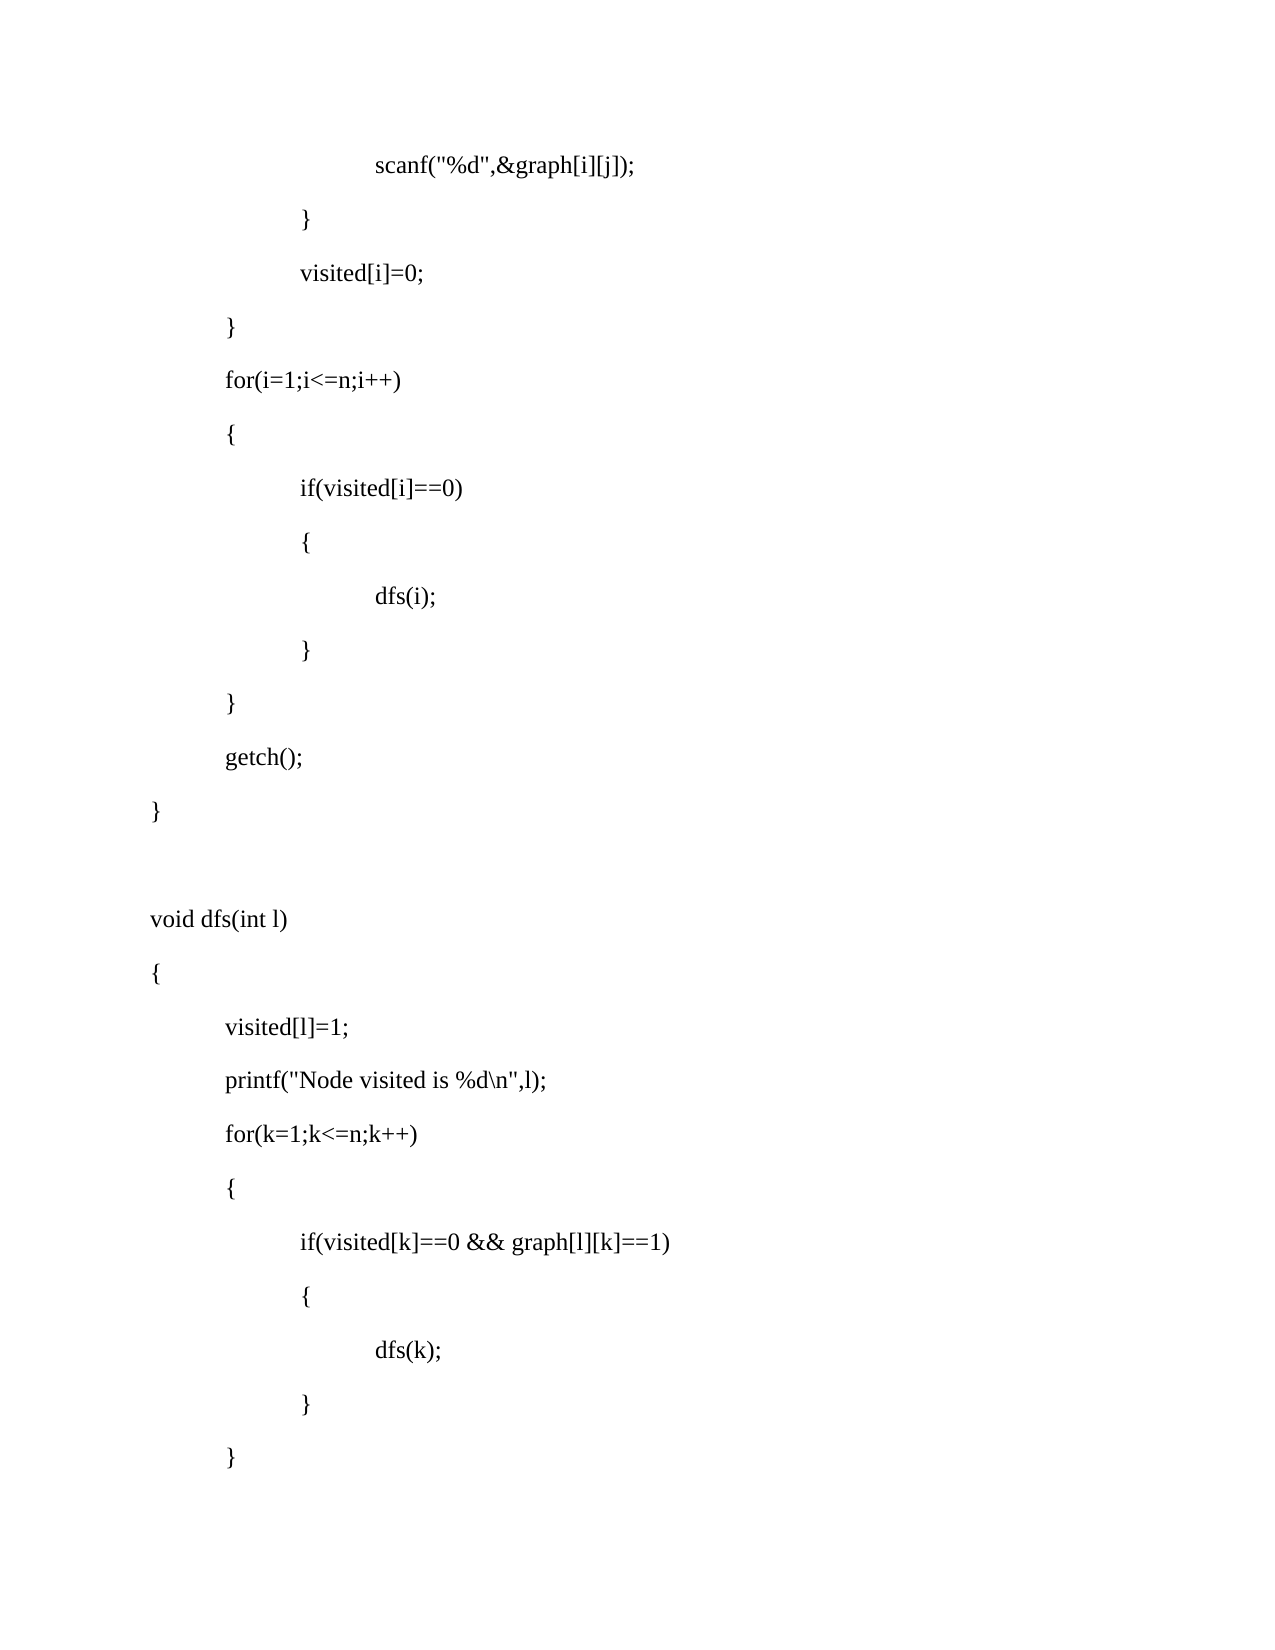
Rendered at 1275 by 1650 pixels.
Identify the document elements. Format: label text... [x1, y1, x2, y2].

text } [150, 635, 1125, 663]
text if(visited[k]==0 && graph[l][k]==1) [150, 1227, 1125, 1256]
text for(i=1;i<=n;i++) [150, 365, 1125, 394]
text dfs(k); [150, 1335, 1125, 1363]
text void dfs(int l) [150, 904, 1125, 933]
text { [150, 1281, 1125, 1310]
text } [150, 204, 1125, 233]
text } [150, 688, 1125, 717]
text for(k=1;k<=n;k++) [150, 1119, 1125, 1148]
text if(visited[i]==0) [150, 473, 1125, 502]
text { [150, 527, 1125, 556]
text } [150, 1389, 1125, 1417]
text printf("Node visited is %d\n",l); [150, 1066, 1125, 1094]
text { [150, 1173, 1125, 1202]
text { [150, 958, 1125, 987]
text visited[l]=1; [150, 1012, 1125, 1040]
text } [150, 312, 1125, 340]
text scanf("%d",&graph[i][j]); [150, 150, 1125, 179]
text visited[i]=0; [150, 258, 1125, 286]
text } [150, 796, 1125, 825]
text { [150, 419, 1125, 448]
text getch(); [150, 742, 1125, 771]
text dfs(i); [150, 581, 1125, 609]
text } [150, 1442, 1125, 1471]
